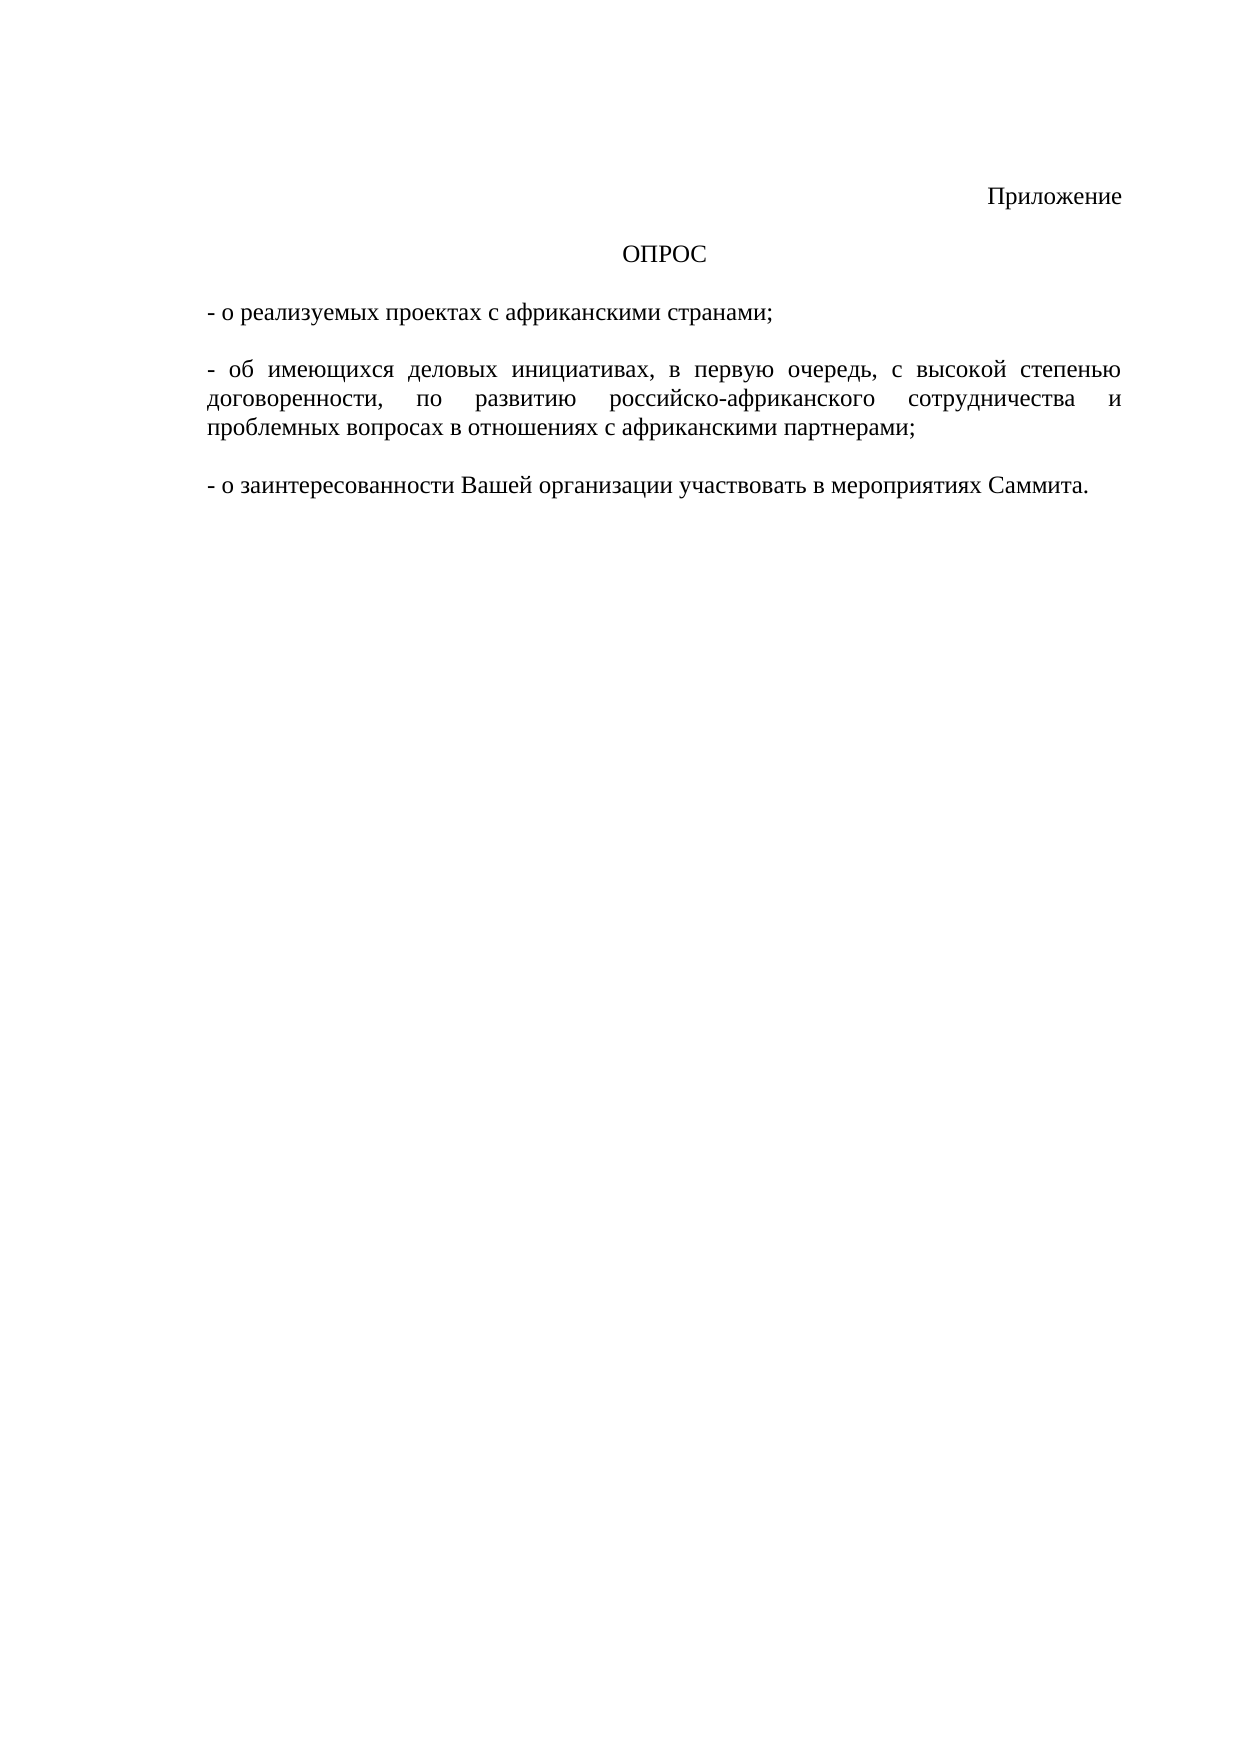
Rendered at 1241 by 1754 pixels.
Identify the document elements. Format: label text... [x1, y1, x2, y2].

text - об имеющихся деловых инициативах, в первую очередь, с высокой степенью договоренности, по развитию российско-африканского сотрудничества и проблемных вопросах в отношениях с африканскими партнерами; [207, 354, 1122, 441]
text - о реализуемых проектах с африканскими странами; [207, 297, 1122, 325]
text ОПРОС [207, 239, 1122, 267]
text - о заинтересованности Вашей организации участвовать в мероприятиях Саммита. [207, 470, 1122, 499]
text Приложение [207, 181, 1122, 209]
